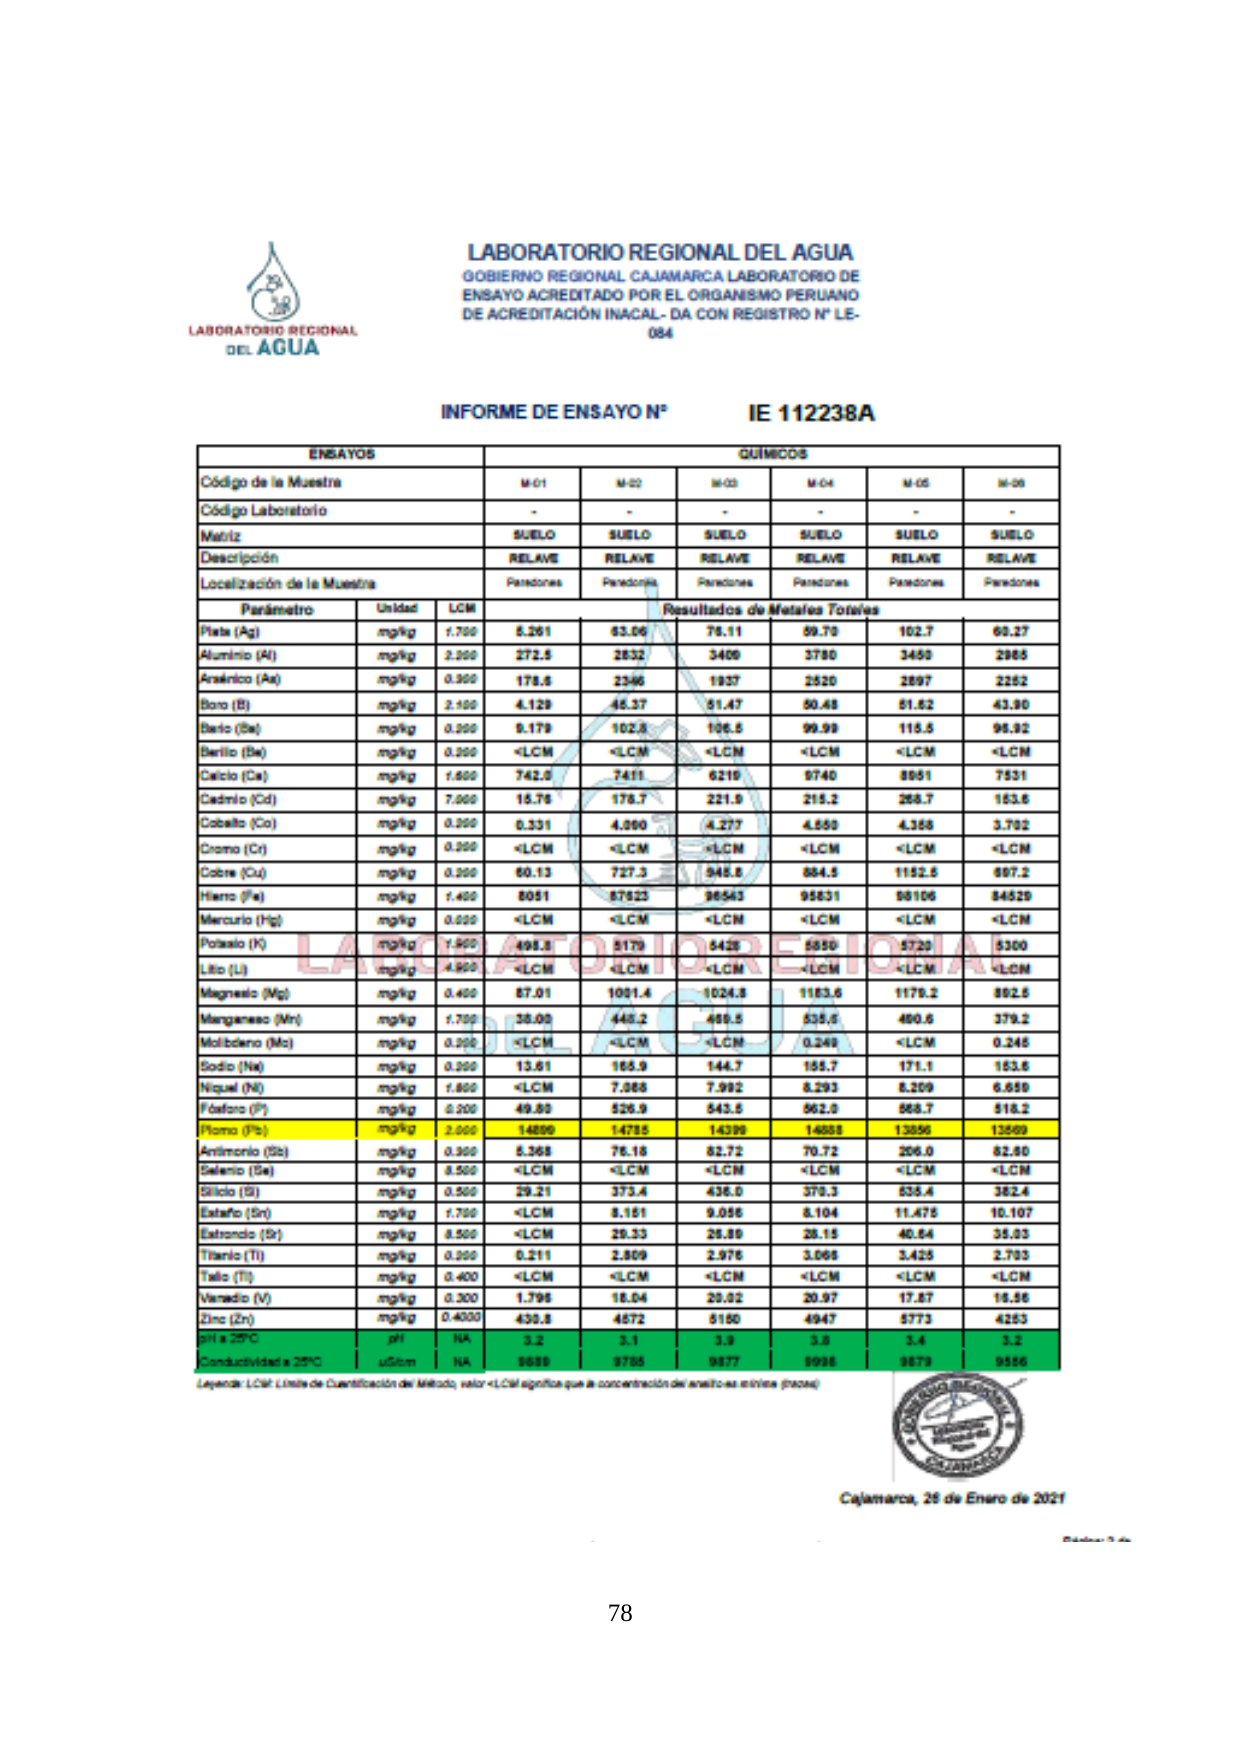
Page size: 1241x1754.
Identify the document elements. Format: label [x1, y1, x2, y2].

picture [177, 230, 1146, 1542]
